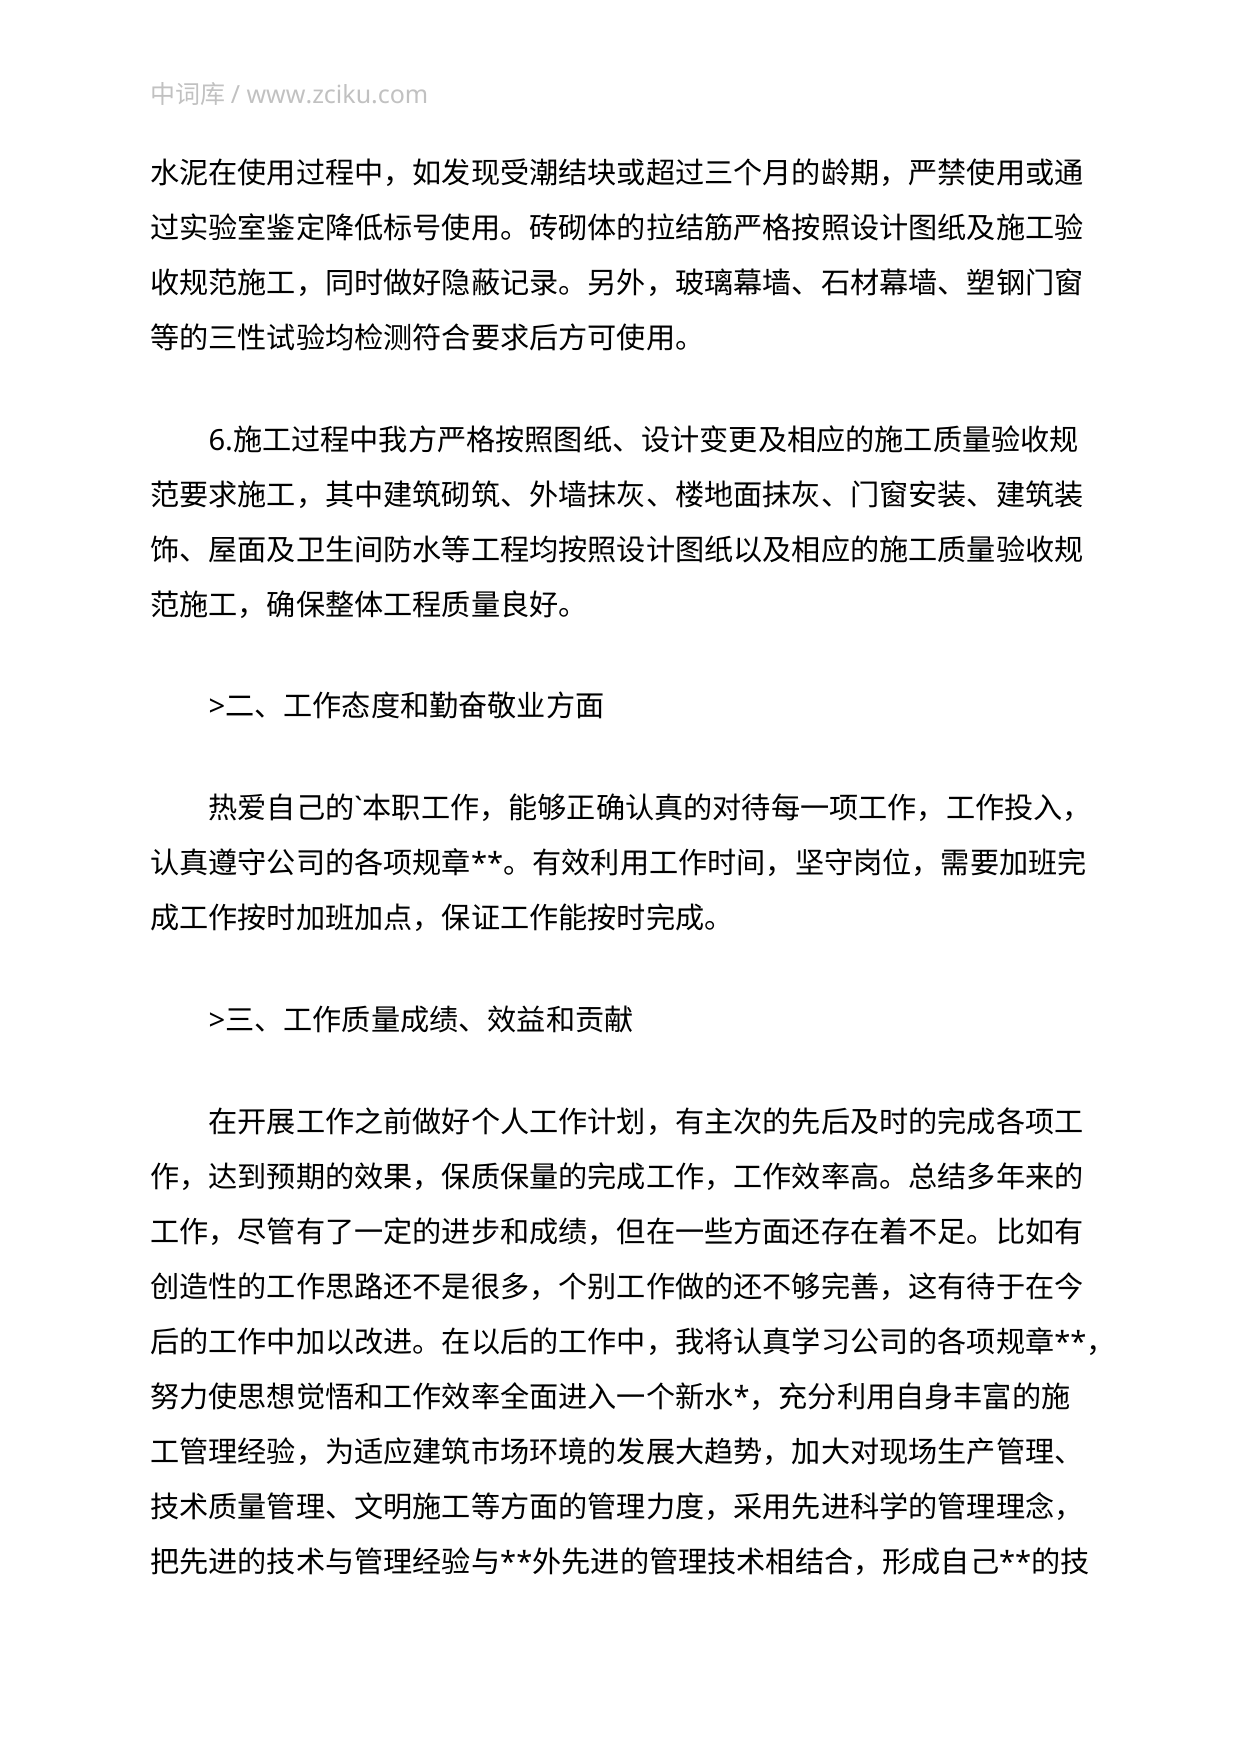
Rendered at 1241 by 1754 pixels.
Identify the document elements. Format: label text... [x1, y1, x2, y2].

text >三、工作质量成绩、效益和贡献 [150, 997, 1090, 1039]
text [150, 1099, 1090, 1581]
text 热爱自己的`本职工作，能够正确认真的对待每一项工作，工作投入，认真遵守公司的各项规章**。有效利用工作时间，坚守岗位，需要加班完成工作按时加班加点，保证工作能按时完成。 [150, 785, 1090, 937]
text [150, 150, 1090, 357]
text >二、工作态度和勤奋敬业方面 [150, 683, 1090, 725]
text 6.施工过程中我方严格按照图纸、设计变更及相应的施工质量验收规范要求施工，其中建筑砌筑、外墙抹灰、楼地面抹灰、门窗安装、建筑装饰、屋面及卫生间防水等工程均按照设计图纸以及相应的施工质量验收规范施工，确保整体工程质量良好。 [150, 416, 1090, 623]
